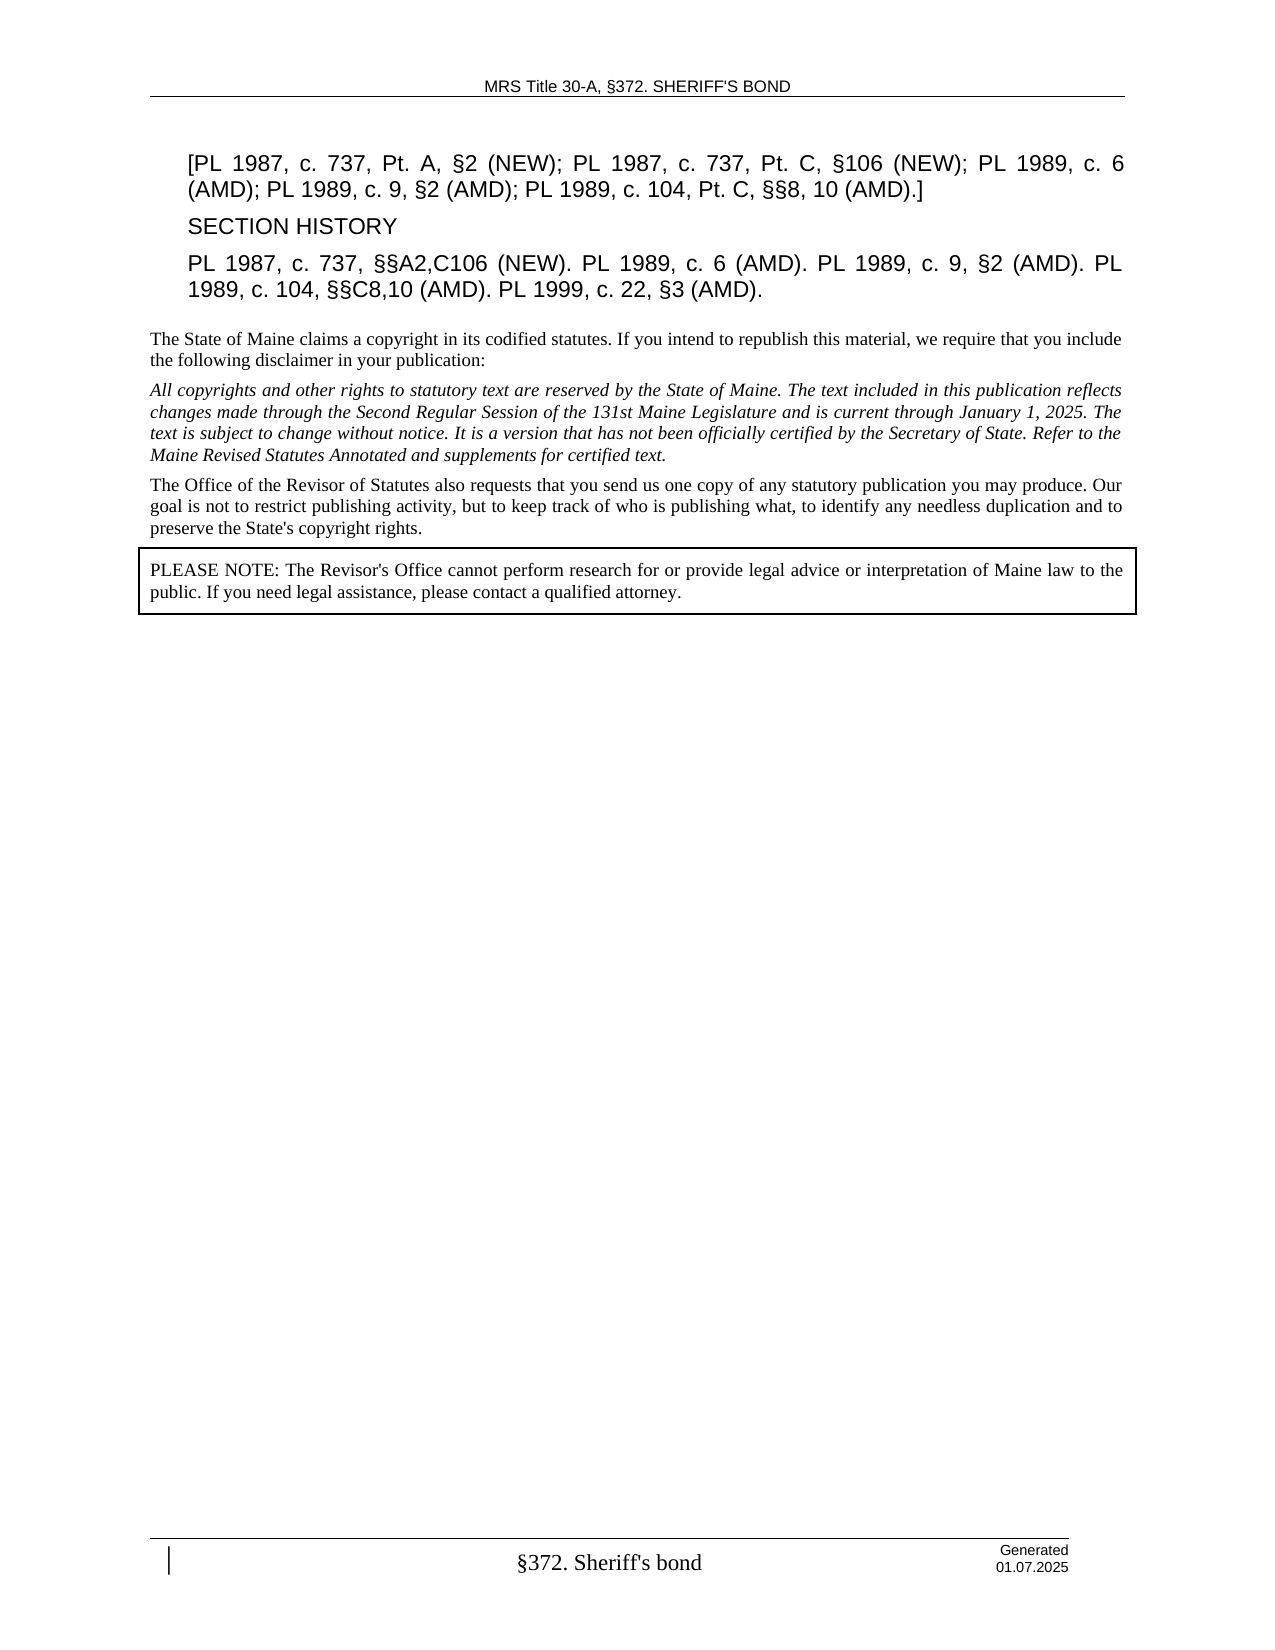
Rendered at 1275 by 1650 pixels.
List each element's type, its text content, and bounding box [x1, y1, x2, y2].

text The State of Maine claims a copyright in its codified statutes. If you intend to republish this material, we require that you include the following disclaimer in your publication: [150, 328, 1125, 371]
text PLEASE NOTE: The Revisor's Office cannot perform research for or provide legal advice or interpretation of Maine law to the public. If you need legal assistance, please contact a qualified attorney. [140, 549, 1135, 613]
text The Office of the Revisor of Statutes also requests that you send us one copy of any statutory publication you may produce. Our goal is not to restrict publishing activity, but to keep track of who is publishing what, to identify any needless duplication and to preserve the State's copyright rights. [150, 474, 1125, 538]
text All copyrights and other rights to statutory text are reserved by the State of Maine. The text included in this publication reflects changes made through the Second Regular Session of the 131st Maine Legislature and is current through January 1, 2025 . The text is subject to change without notice. It is a version that has not been officially certified by the Secretary of State. Refer to the Maine Revised Statutes Annotated and supplements for certified text. [150, 379, 1125, 465]
text PL 1987, c. 737, §§A2,C106 (NEW). PL 1989, c. 6 (AMD). PL 1989, c. 9, §2 (AMD). PL 1989, c. 104, §§C8,10 (AMD). PL 1999, c. 22, §3 (AMD). [187, 250, 1125, 303]
text SECTION HISTORY [187, 213, 1125, 239]
